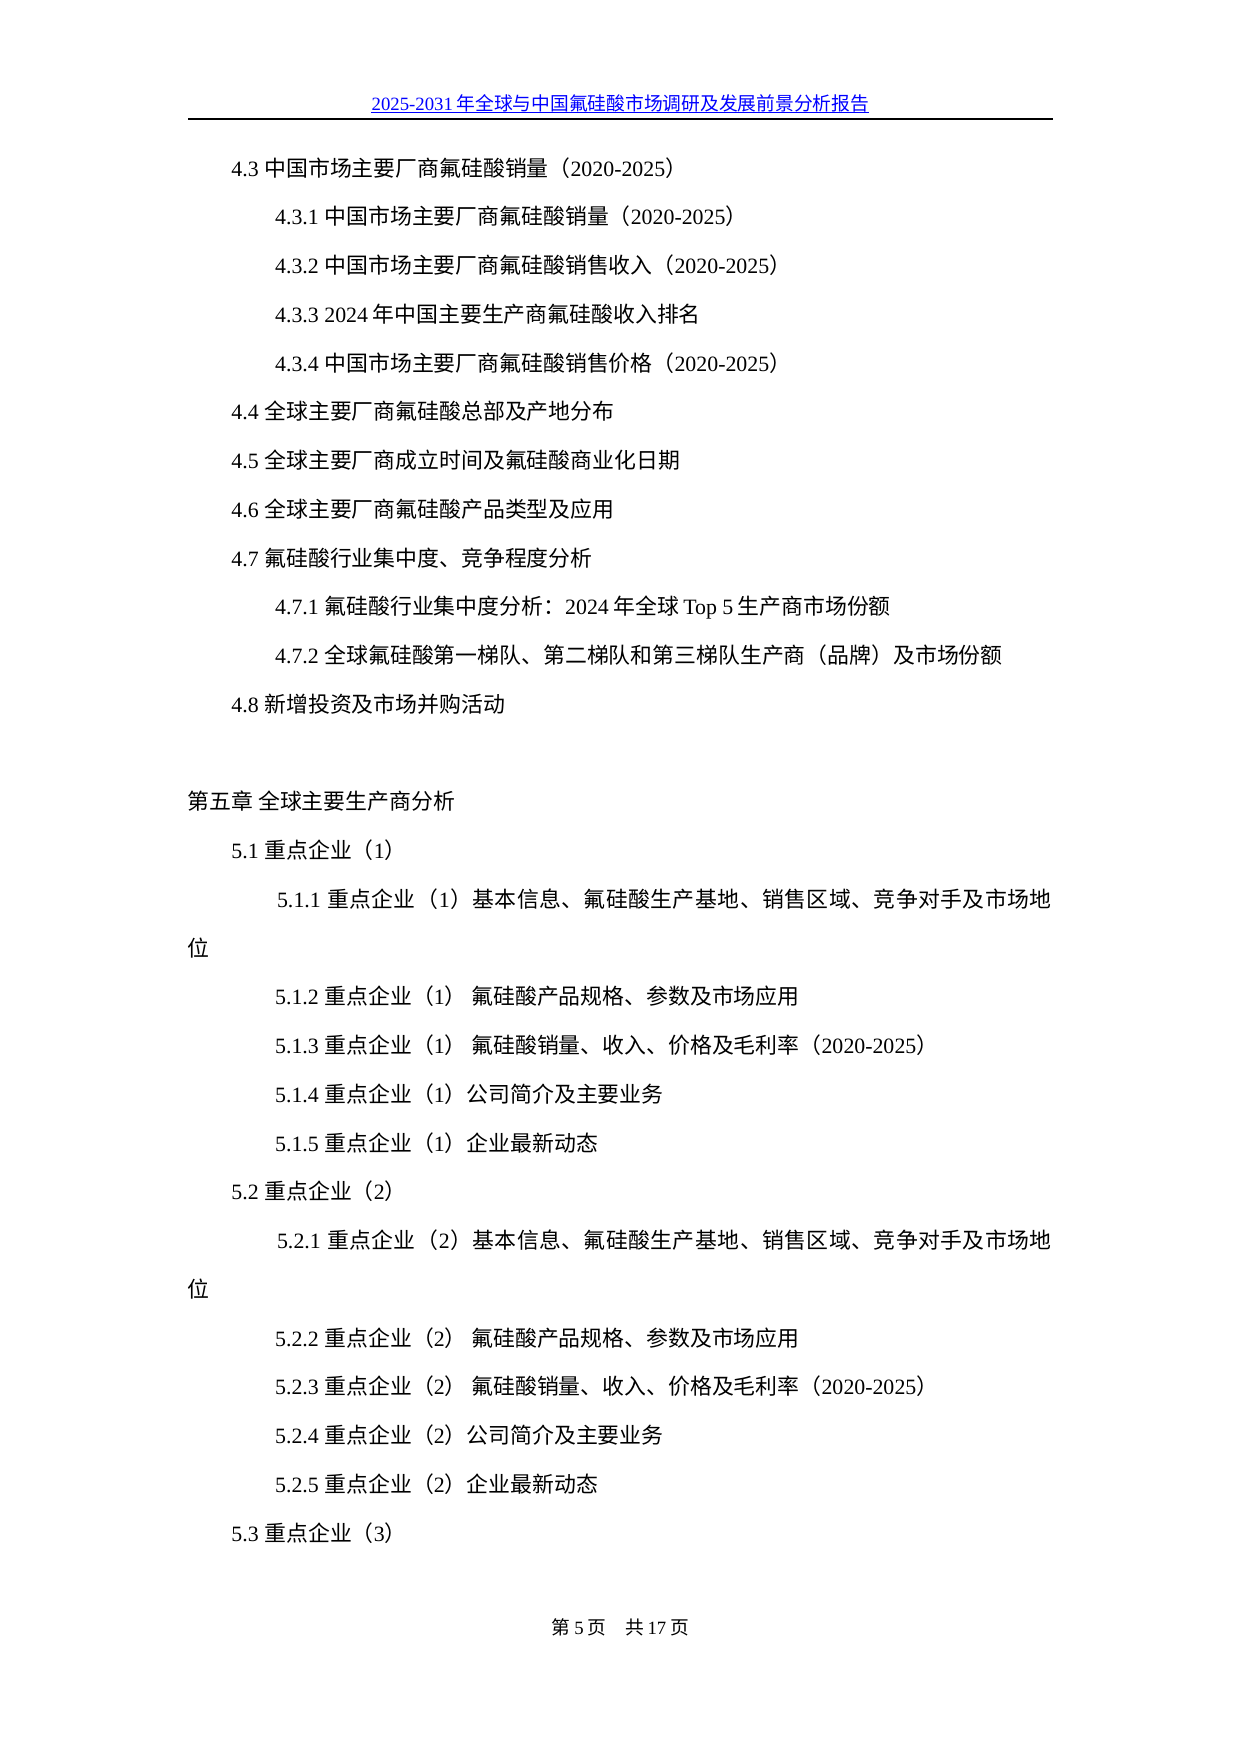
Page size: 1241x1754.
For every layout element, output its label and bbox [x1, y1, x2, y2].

text [187, 150, 1053, 1548]
